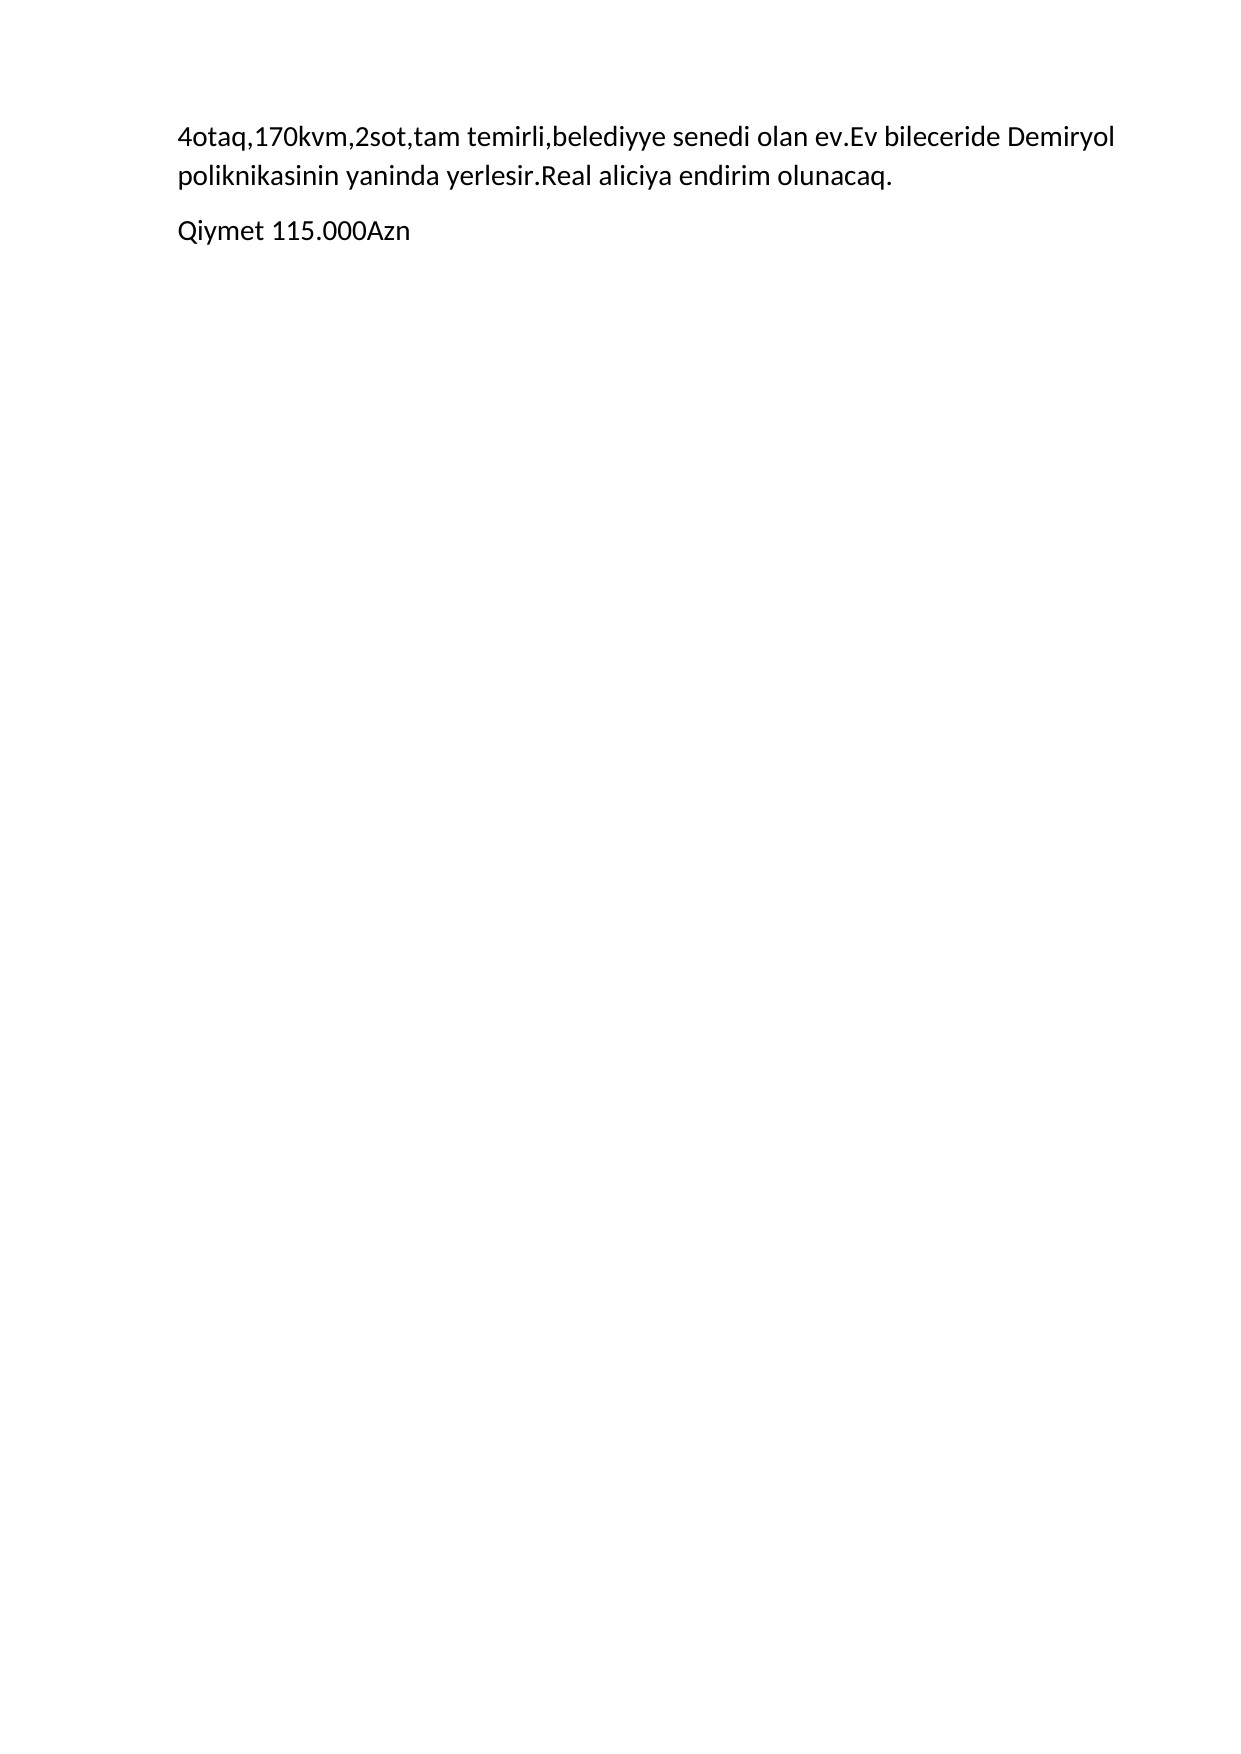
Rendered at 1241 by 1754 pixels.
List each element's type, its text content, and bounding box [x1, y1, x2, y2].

text 4otaq,170kvm,2sot,tam temirli,belediyye senedi olan ev.Ev bileceride Demiryol poliknikasinin yaninda yerlesir.Real aliciya endirim olunacaq. [177, 118, 1152, 192]
text Qiymet 115.000Azn [177, 212, 1152, 247]
